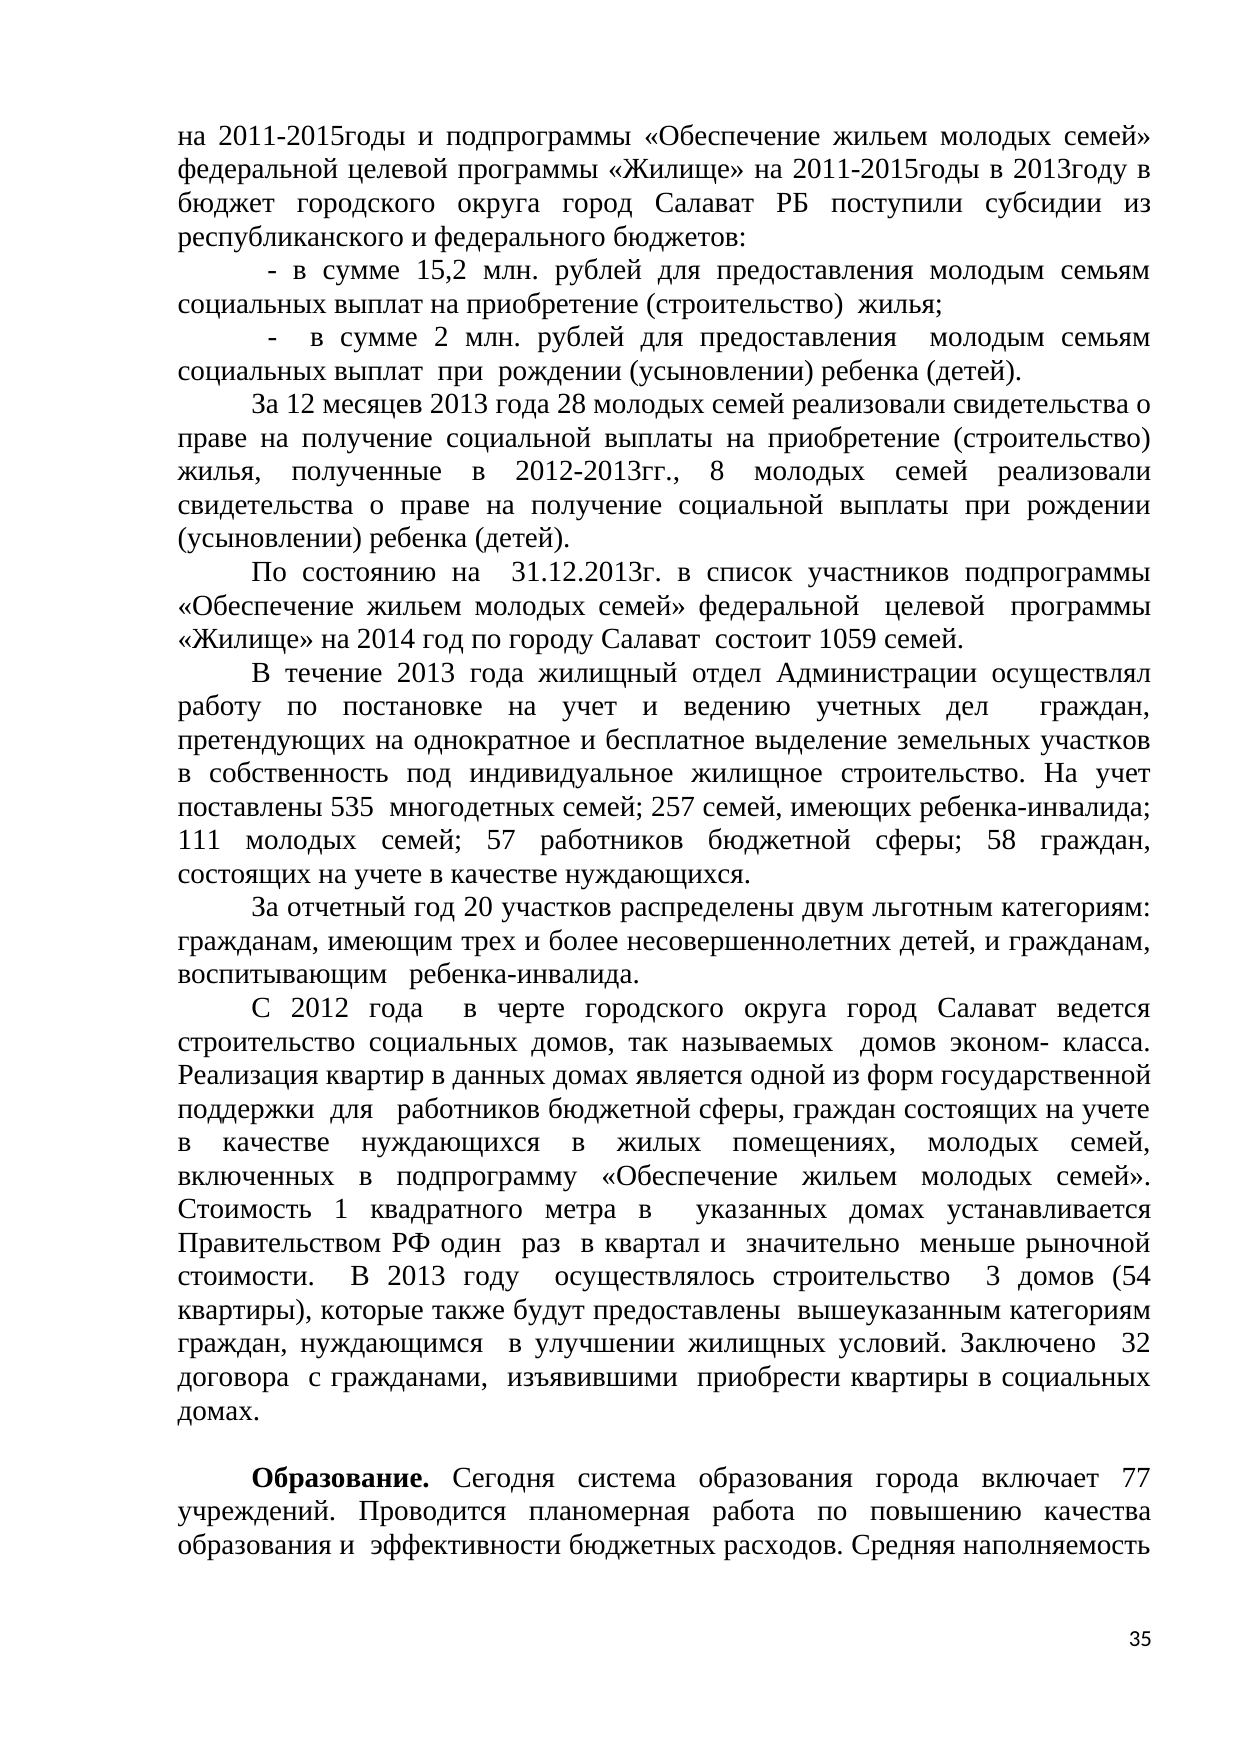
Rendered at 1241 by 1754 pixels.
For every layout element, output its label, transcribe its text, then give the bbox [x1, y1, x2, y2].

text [177, 1460, 1152, 1560]
text С 2012 года в черте городского округа город Салават ведется строительство социальных домов, так называемых домов эконом- класса. Реализация квартир в данных домах является одной из форм государственной поддержки для работников бюджетной сферы, граждан состоящих на учете в качестве нуждающихся в жилых помещениях, молодых семей, включенных в подпрограмму «Обеспечение жильем молодых семей». Стоимость 1 квадратного метра в указанных домах устанавливается Правительством РФ один раз в квартал и значительно меньше рыночной стоимости. В 2013 году осуществлялось строительство 3 домов (54 квартиры), которые также будут предоставлены вышеуказанным категориям граждан, нуждающимся в улучшении жилищных условий. Заключено 32 договора с гражданами, изъявившими приобрести квартиры в социальных домах. [177, 990, 1152, 1426]
text По состоянию на 31.12.2013г. в список участников подпрограммы «Обеспечение жильем молодых семей» федеральной целевой программы «Жилище» на 2014 год по городу Салават состоит 1059 семей. [177, 554, 1152, 655]
text - в сумме 15,2 млн. рублей для предоставления молодым семьям социальных выплат на приобретение (строительство) жилья; [177, 252, 1152, 319]
text В течение 2013 года жилищный отдел Администрации осуществлял работу по постановке на учет и ведению учетных дел граждан, претендующих на однократное и бесплатное выделение земельных участков в собственность под индивидуальное жилищное строительство. На учет поставлены 535 многодетных семей; 257 семей, имеющих ребенка-инвалида; 111 молодых семей; 57 работников бюджетной сферы; 58 граждан, состоящих на учете в качестве нуждающихся. [177, 655, 1152, 889]
text - в сумме 2 млн. рублей для предоставления молодым семьям социальных выплат при рождении (усыновлении) ребенка (детей). [177, 319, 1152, 386]
text За 12 месяцев 2013 года 28 молодых семей реализовали свидетельства о праве на получение социальной выплаты на приобретение (строительство) жилья, полученные в 2012-2013гг., 8 молодых семей реализовали свидетельства о праве на получение социальной выплаты при рождении (усыновлении) ребенка (детей). [177, 386, 1152, 554]
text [177, 118, 1152, 252]
text За отчетный год 20 участков распределены двум льготным категориям: гражданам, имеющим трех и более несовершеннолетних детей, и гражданам, воспитывающим ребенка-инвалида. [177, 889, 1152, 990]
